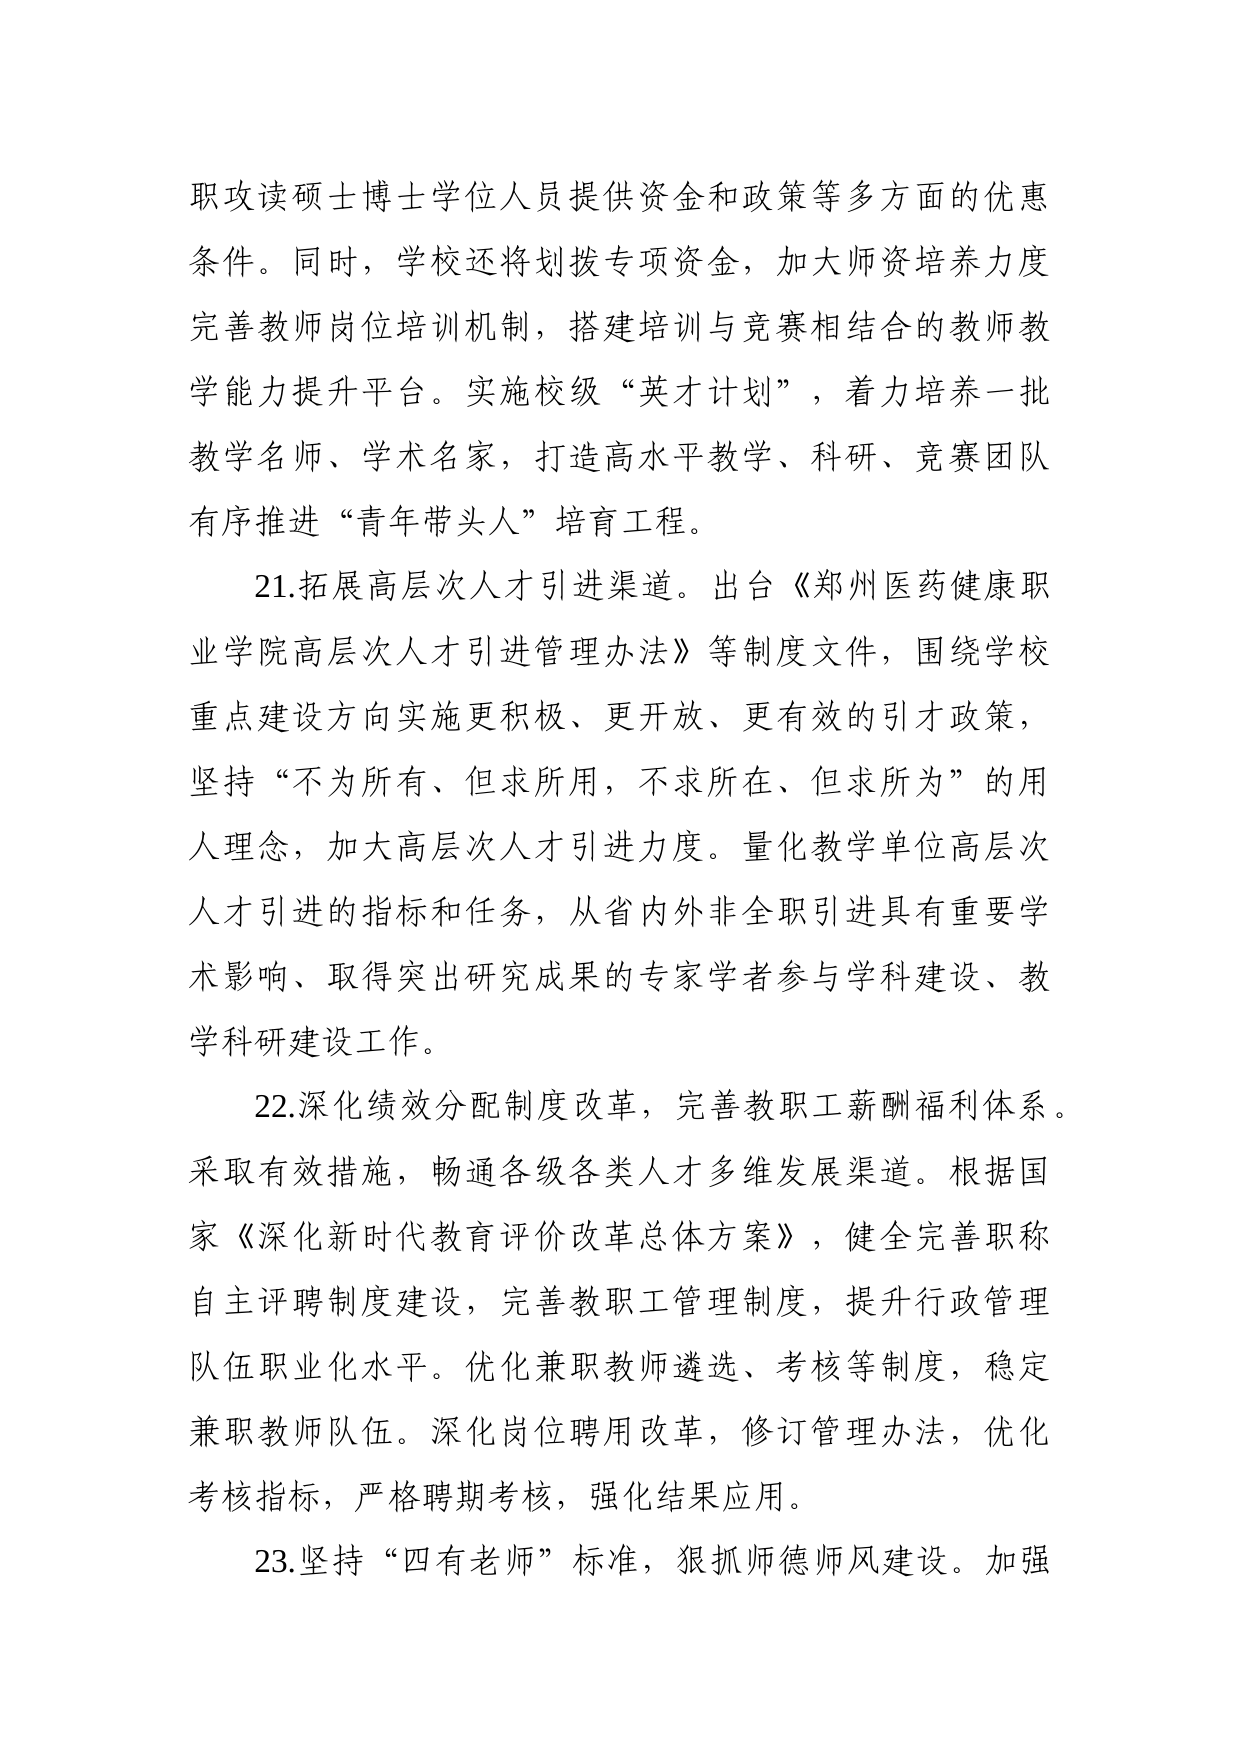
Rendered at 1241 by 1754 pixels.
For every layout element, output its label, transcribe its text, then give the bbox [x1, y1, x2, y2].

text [187, 162, 1053, 552]
text 21.拓展高层次人才引进渠道。出台《郑州医药健康职业学院高层次人才引进管理办法》等制度文件，围绕学校重点建设方向实施更积极、更开放、更有效的引才政策，坚持“不为所有、但求所用，不求所在、但求所为”的用人理念，加大高层次人才引进力度。量化教学单位高层次人才引进的指标和任务，从省内外非全职引进具有重要学术影响、取得突出研究成果的专家学者参与学科建设、教学科研建设工作。 [187, 552, 1053, 1072]
text 22.深化绩效分配制度改革，完善教职工薪酬福利体系。采取有效措施，畅通各级各类人才多维发展渠道。根据国家《深化新时代教育评价改革总体方案》，健全完善职称自主评聘制度建设，完善教职工管理制度，提升行政管理队伍职业化水平。优化兼职教师遴选、考核等制度，稳定兼职教师队伍。深化岗位聘用改革，修订管理办法，优化考核指标，严格聘期考核，强化结果应用。 [187, 1072, 1053, 1527]
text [187, 1527, 1053, 1592]
